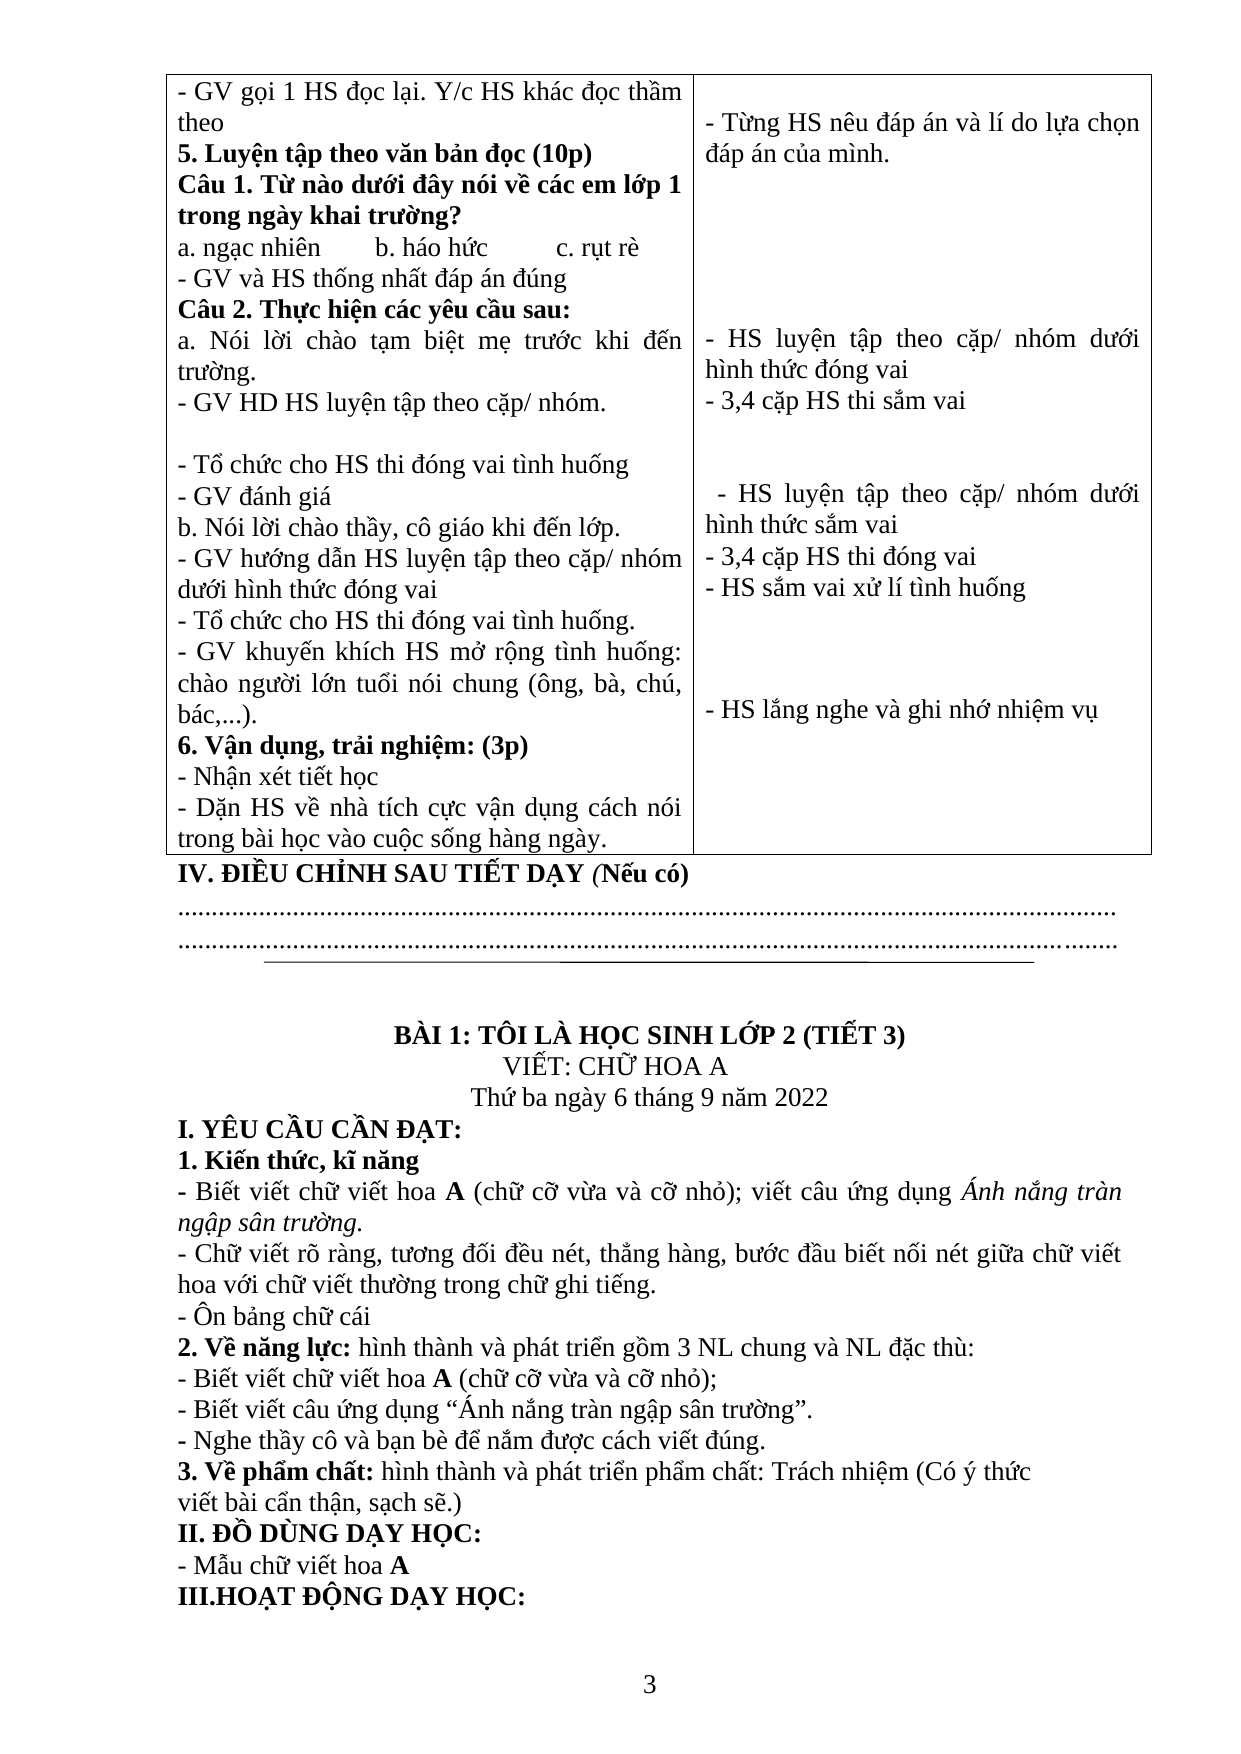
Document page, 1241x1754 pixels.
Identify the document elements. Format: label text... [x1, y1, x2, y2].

text II. ĐỒ DÙNG DẠY HỌC: [177, 1518, 1122, 1549]
text viết bài cẩn thận, sạch sẽ.) [177, 1486, 1206, 1518]
text - Chữ viết rõ ràng, tương đối đều nét, thẳng hàng, bước đầu biết nối nét giữa chữ viết hoa với chữ viết thường trong chữ ghi tiếng. [177, 1237, 1122, 1299]
text I. YÊU CẦU CẦN ĐẠT: [177, 1113, 1122, 1144]
text - Biết viết câu ứng dụng “Ánh nắng tràn ngập sân trường”. [177, 1393, 1206, 1424]
text ...................................................................................................................................................................................................................................................................................... [177, 888, 1122, 954]
text BÀI 1: TÔI LÀ HỌC SINH LỚP 2 (TIẾT 3) [177, 1019, 1122, 1050]
text - Ôn bảng chữ cái [177, 1299, 1122, 1331]
text IV. ĐIỀU CHỈNH SAU TIẾT DẠY (Nếu có) [177, 855, 1122, 888]
text - Mẫu chữ viết hoa A [177, 1549, 1122, 1580]
text 2. Về năng lực: hình thành và phát triển gồm 3 NL chung và NL đặc thù: [177, 1331, 1122, 1362]
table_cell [167, 75, 693, 853]
text 1. Kiến thức, kĩ năng [177, 1144, 1122, 1175]
text - Nghe thầy cô và bạn bè để nắm được cách viết đúng. [177, 1424, 1122, 1455]
text VIẾT: CHỮ HOA A [177, 1050, 1122, 1082]
text - Biết viết chữ viết hoa A (chữ cỡ vừa và cỡ nhỏ); [177, 1362, 1206, 1393]
text III.HOẠT ĐỘNG DẠY HỌC: [177, 1580, 1122, 1611]
text Thứ ba ngày 6 tháng 9 năm 2022 [177, 1082, 1122, 1113]
text - Biết viết chữ viết hoa A (chữ cỡ vừa và cỡ nhỏ); viết câu ứng dụng Ánh nắng tràn ngập sân trường. [177, 1175, 1122, 1237]
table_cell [694, 75, 1151, 853]
text 3. Về phẩm chất: hình thành và phát triển phẩm chất: Trách nhiệm (Có ý thức [177, 1455, 1206, 1486]
